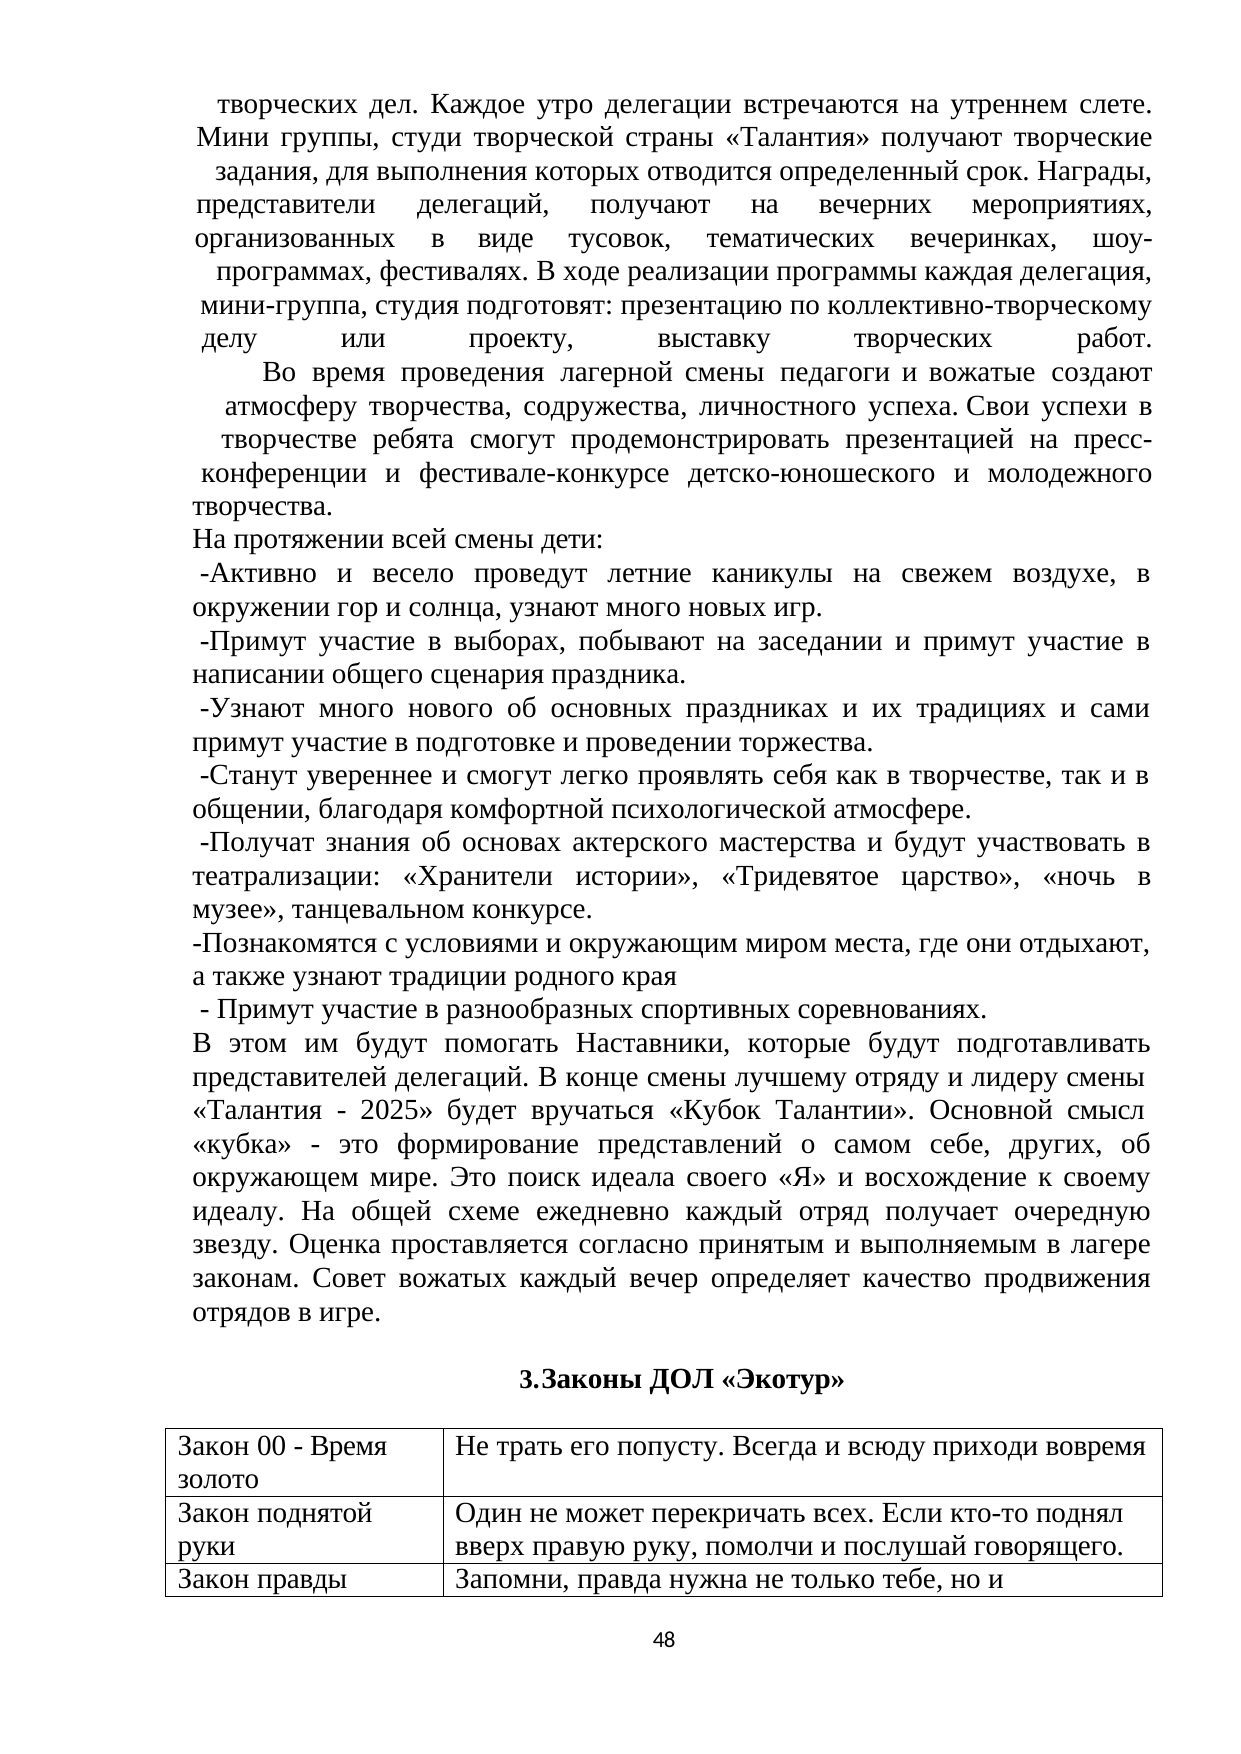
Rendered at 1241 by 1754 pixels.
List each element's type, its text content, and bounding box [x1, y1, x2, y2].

table_cell Закон правды [166, 1564, 443, 1596]
text -Познакомятся с условиями и окружающим миром места, где они отдыхают, а также узнают традиции родного края [192, 925, 1151, 992]
text творчества. [192, 488, 1240, 522]
text творческих дел. Каждое утро делегации встречаются на утреннем слете. Мини группы, студи творческой страны «Талантия» получают творческие задания, для выполнения которых отводится определенный срок. Награды, представители делегаций, получают на вечерних мероприятиях, организованных в виде тусовок, тематических вечеринках, шоу- программах, фестивалях. В ходе реализации программы каждая делегация, мини-группа, студия подготовят: презентацию по коллективно-творческому делу или проекту, выставку творческих работ. Во время проведения лагерной смены педагоги и вожатые создают атмосферу творчества, содружества, личностного успеха. Свои успехи в творчестве ребята смогут продемонстрировать презентацией на пресс- конференции и фестивале-конкурсе детско-юношеского и молодежного [192, 86, 1152, 488]
table_cell Закон поднятой руки [166, 1497, 443, 1562]
text -Получат знания об основах актерского мастерства и будут участвовать в театрализации: «Хранители истории», «Тридевятое царство», «ночь в музее», танцевальном конкурсе. [192, 824, 1152, 925]
table_header Закон 00 - Время золото [166, 1429, 443, 1496]
subtitle Законы ДОЛ «Экотур» [519, 1361, 1240, 1394]
text - Примут участие в разнообразных спортивных соревнованиях. [199, 992, 1240, 1026]
text В этом им будут помогать Наставники, которые будут подготавливать представителей делегаций. В конце смены лучшему отряду и лидеру смены [192, 1026, 1152, 1093]
table_header Не трать его попусту. Всегда и всюду приходи вовремя [444, 1429, 1162, 1496]
text «кубка» - это формирование представлений о самом себе, других, об окружающем мире. Это поиск идеала своего «Я» и восхождение к своему идеалу. На общей схеме ежедневно каждый отряд получает очередную звезду. Оценка проставляется согласно принятым и выполняемым в лагере законам. Совет вожатых каждый вечер определяет качество продвижения отрядов в игре. [192, 1126, 1152, 1327]
text -Примут участие в выборах, побывают на заседании и примут участие в написании общего сценария праздника. [192, 623, 1151, 690]
text На протяжении всей смены дети: [192, 522, 1240, 556]
text -Активно и весело проведут летние каникулы на свежем воздухе, в окружении гор и солнца, узнают много новых игр. [192, 556, 1152, 623]
text -Узнают много нового об основных праздниках и их традициях и сами примут участие в подготовке и проведении торжества. [192, 690, 1151, 757]
table_cell Один не может перекричать всех. Если кто-то поднял вверх правую руку, помолчи и послушай говорящего. [444, 1497, 1162, 1562]
table_cell Запомни, правда нужна не только тебе, но и [444, 1564, 1162, 1596]
text -Станут увереннее и смогут легко проявлять себя как в творчестве, так и в общении, благодаря комфортной психологической атмосфере. [192, 757, 1151, 824]
text «Талантия - 2025» будет вручаться «Кубок Талантии». Основной смысл [192, 1093, 1240, 1126]
